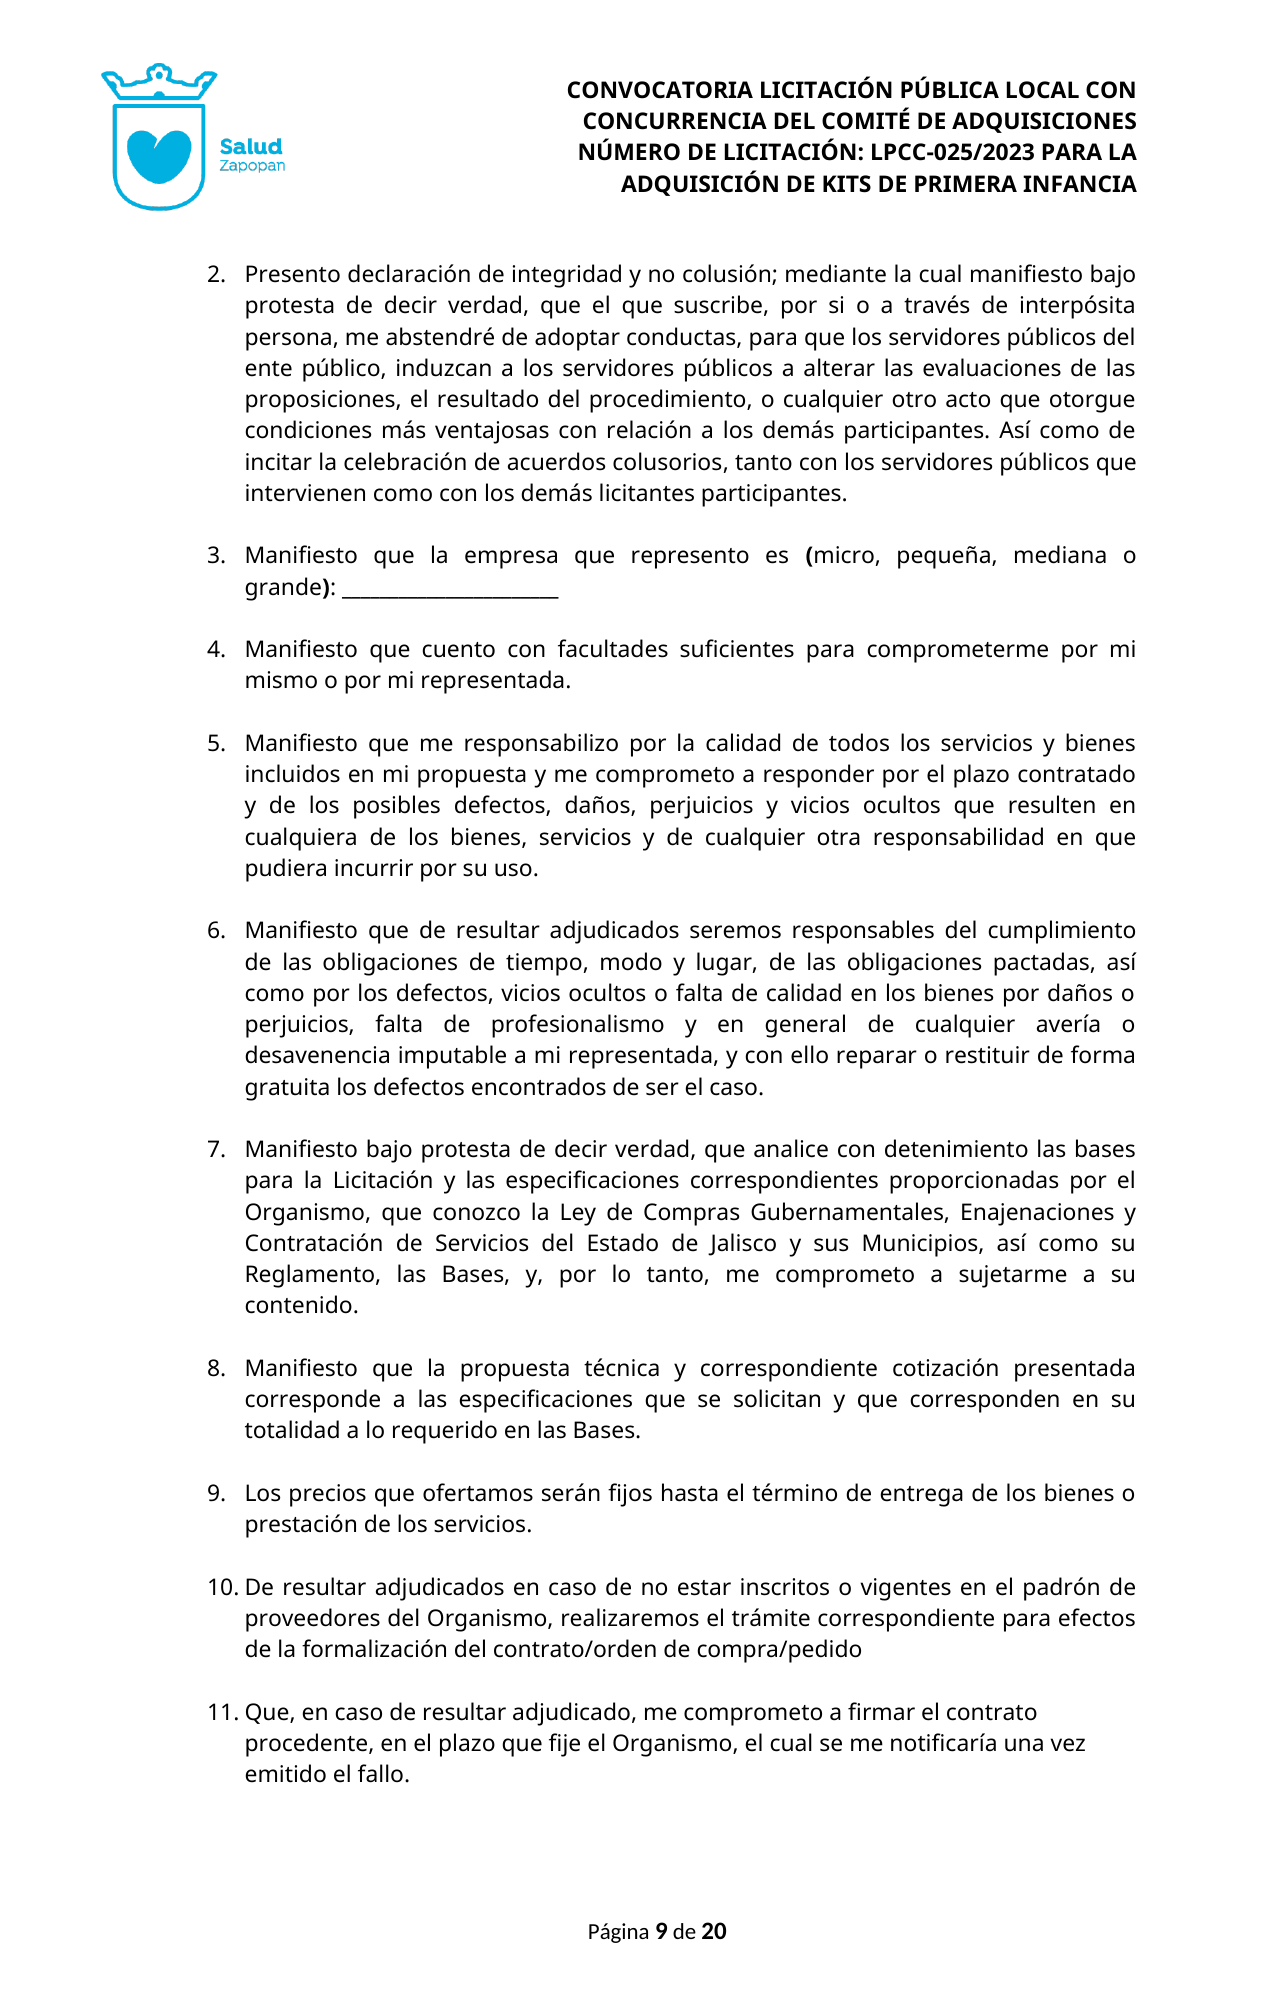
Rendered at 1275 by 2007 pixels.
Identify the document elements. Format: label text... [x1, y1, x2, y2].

list Manifiesto que me responsabilizo por la calidad de todos los servicios y bienes incluidos en mi propuesta y me comprometo a responder por el plazo contratado y de los posibles defectos, daños, perjuicios y vicios ocultos que resulten en cualquiera de los bienes, servicios y de cualquier otra responsabilidad en que pudiera incurrir por su uso. [207, 727, 1137, 883]
list Manifiesto bajo protesta de decir verdad, que analice con detenimiento las bases para la Licitación y las especificaciones correspondientes proporcionadas por el Organismo, que conozco la Ley de Compras Gubernamentales, Enajenaciones y Contratación de Servicios del Estado de Jalisco y sus Municipios, así como su Reglamento, las Bases, y, por lo tanto, me comprometo a sujetarme a su contenido. [207, 1133, 1137, 1321]
picture [97, 63, 290, 220]
list Presento declaración de integridad y no colusión; mediante la cual manifiesto bajo protesta de decir verdad, que el que suscribe, por si o a través de interpósita persona, me abstendré de adoptar conductas, para que los servidores públicos del ente público, induzcan a los servidores públicos a alterar las evaluaciones de las proposiciones, el resultado del procedimiento, o cualquier otro acto que otorgue condiciones más ventajosas con relación a los demás participantes. Así como de incitar la celebración de acuerdos colusorios, tanto con los servidores públicos que intervienen como con los demás licitantes participantes. [207, 258, 1137, 508]
list De resultar adjudicados en caso de no estar inscritos o vigentes en el padrón de proveedores del Organismo, realizaremos el trámite correspondiente para efectos de la formalización del contrato/orden de compra/pedido [207, 1571, 1137, 1664]
list Que, en caso de resultar adjudicado, me comprometo a firmar el contrato procedente, en el plazo que fije el Organismo, el cual se me notificaría una vez emitido el fallo. [207, 1696, 1137, 1789]
list Manifiesto que cuento con facultades suficientes para comprometerme por mi mismo o por mi representada. [207, 633, 1137, 696]
list Manifiesto que de resultar adjudicados seremos responsables del cumplimiento de las obligaciones de tiempo, modo y lugar, de las obligaciones pactadas, así como por los defectos, vicios ocultos o falta de calidad en los bienes por daños o perjuicios, falta de profesionalismo y en general de cualquier avería o desavenencia imputable a mi representada, y con ello reparar o restituir de forma gratuita los defectos encontrados de ser el caso. [207, 914, 1137, 1102]
list Los precios que ofertamos serán fijos hasta el término de entrega de los bienes o prestación de los servicios. [207, 1477, 1137, 1539]
list Manifiesto que la empresa que represento es (micro, pequeña, mediana o grande): _______________________ [207, 539, 1137, 602]
picture [108, 67, 211, 95]
list Manifiesto que la propuesta técnica y correspondiente cotización presentada corresponde a las especificaciones que se solicitan y que corresponden en su totalidad a lo requerido en las Bases. [207, 1352, 1137, 1446]
